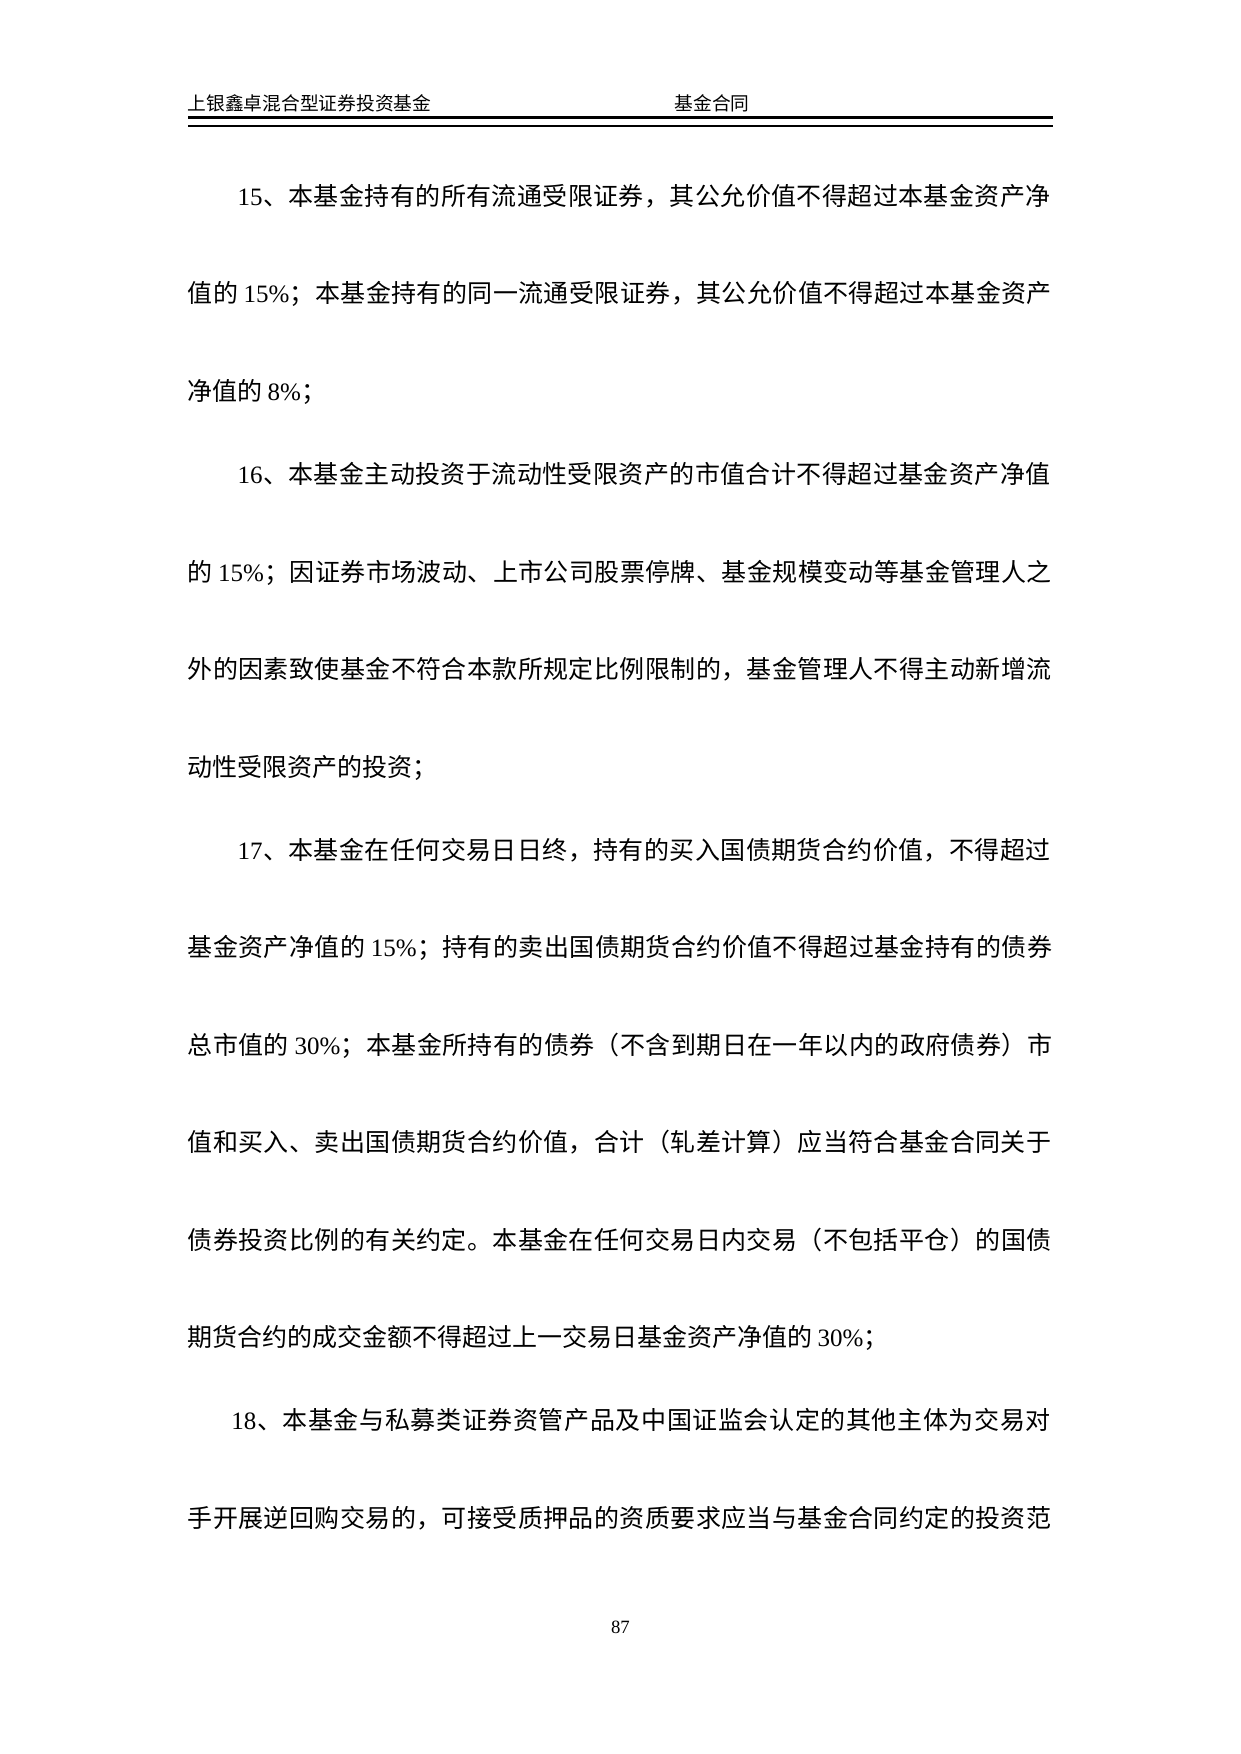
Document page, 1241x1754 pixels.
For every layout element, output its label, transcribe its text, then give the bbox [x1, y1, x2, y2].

text 17、本基金在任何交易日日终，持有的买入国债期货合约价值，不得超过基金资产净值的15%；持有的卖出国债期货合约价值不得超过基金持有的债券总市值的30%；本基金所持有的债券（不含到期日在一年以内的政府债券）市值和买入、卖出国债期货合约价值，合计（轧差计算）应当符合基金合同关于债券投资比例的有关约定。本基金在任何交易日内交易（不包括平仓）的国债期货合约的成交金额不得超过上一交易日基金资产净值的30%； [187, 816, 1053, 1368]
text 15、本基金持有的所有流通受限证券，其公允价值不得超过本基金资产净值的15%；本基金持有的同一流通受限证券，其公允价值不得超过本基金资产净值的8%； [187, 162, 1053, 422]
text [187, 1386, 1053, 1549]
text 16、本基金主动投资于流动性受限资产的市值合计不得超过基金资产净值的15%；因证券市场波动、上市公司股票停牌、基金规模变动等基金管理人之外的因素致使基金不符合本款所规定比例限制的，基金管理人不得主动新增流动性受限资产的投资； [187, 440, 1053, 798]
